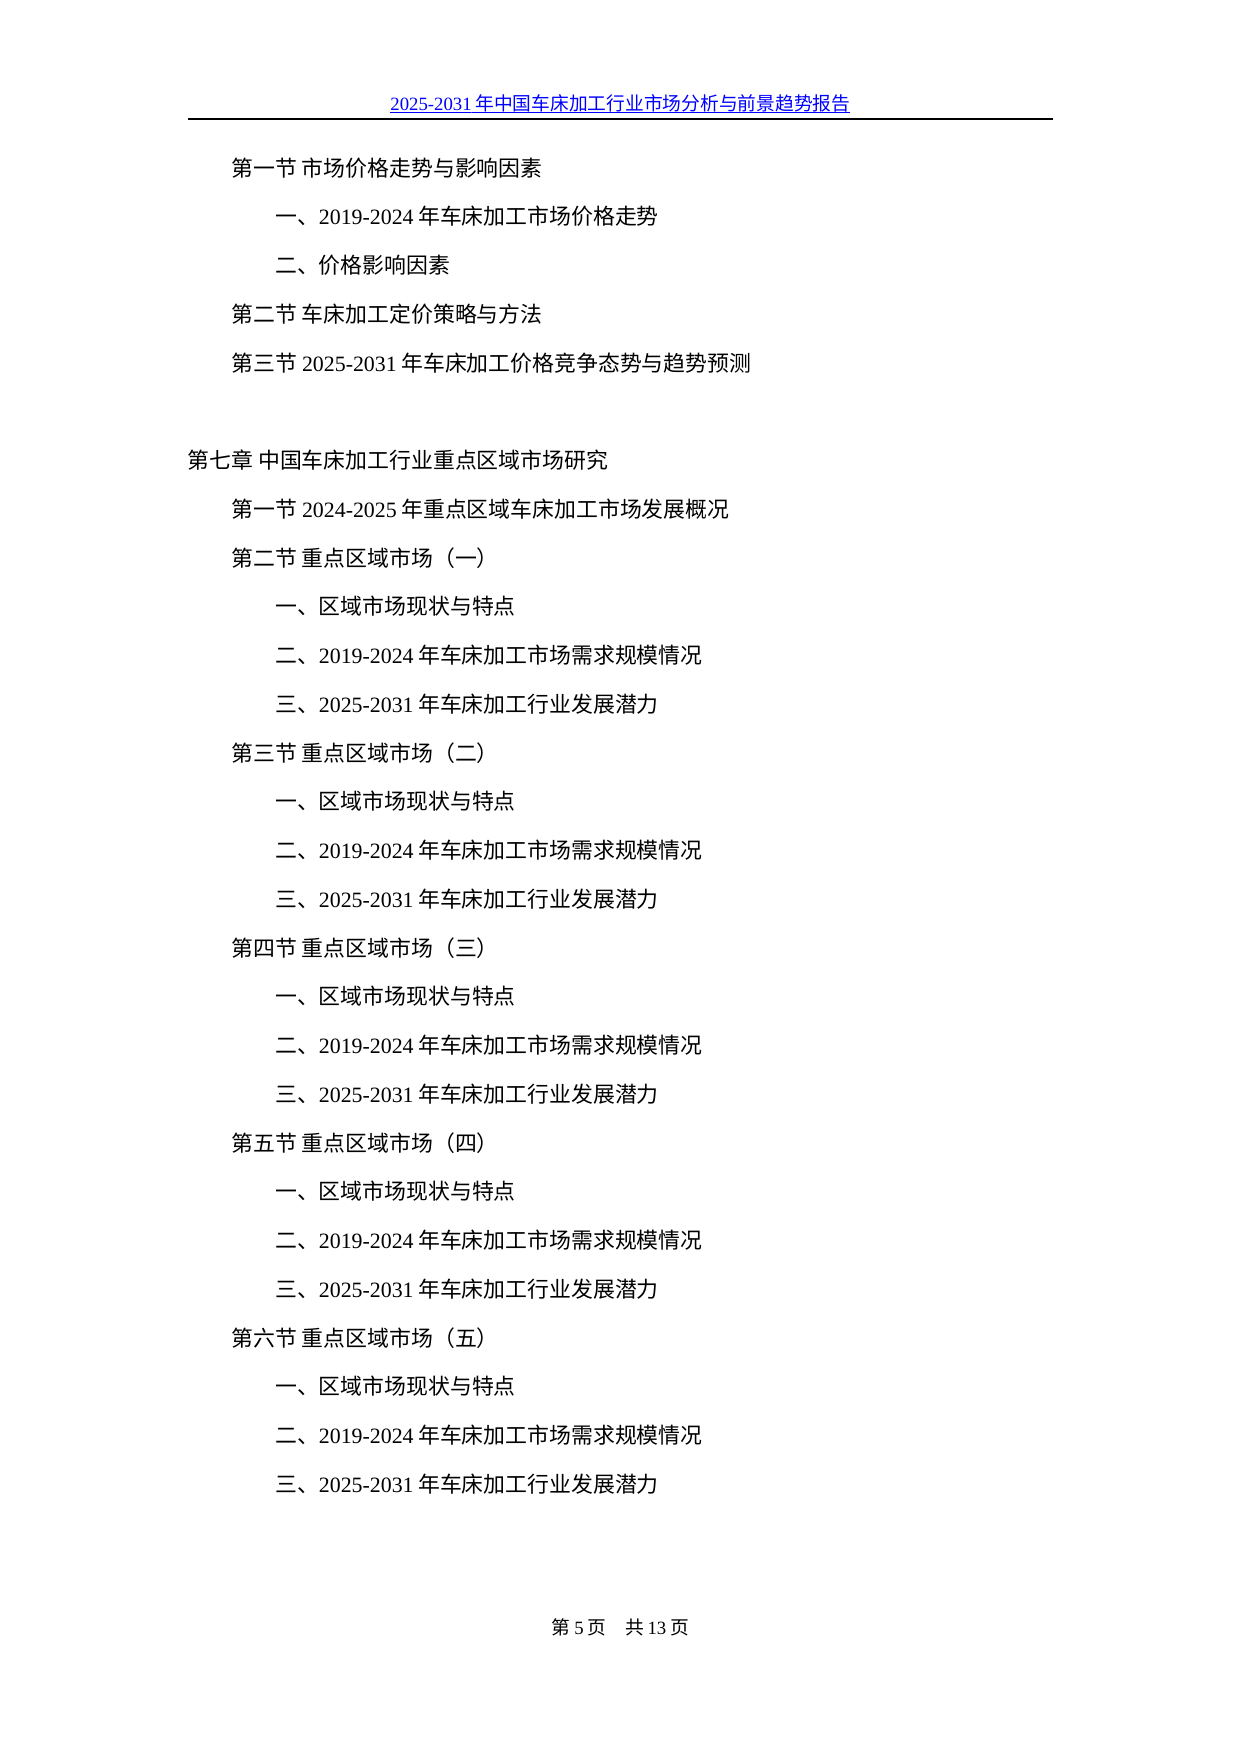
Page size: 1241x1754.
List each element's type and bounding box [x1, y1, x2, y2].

text [187, 150, 1053, 1499]
